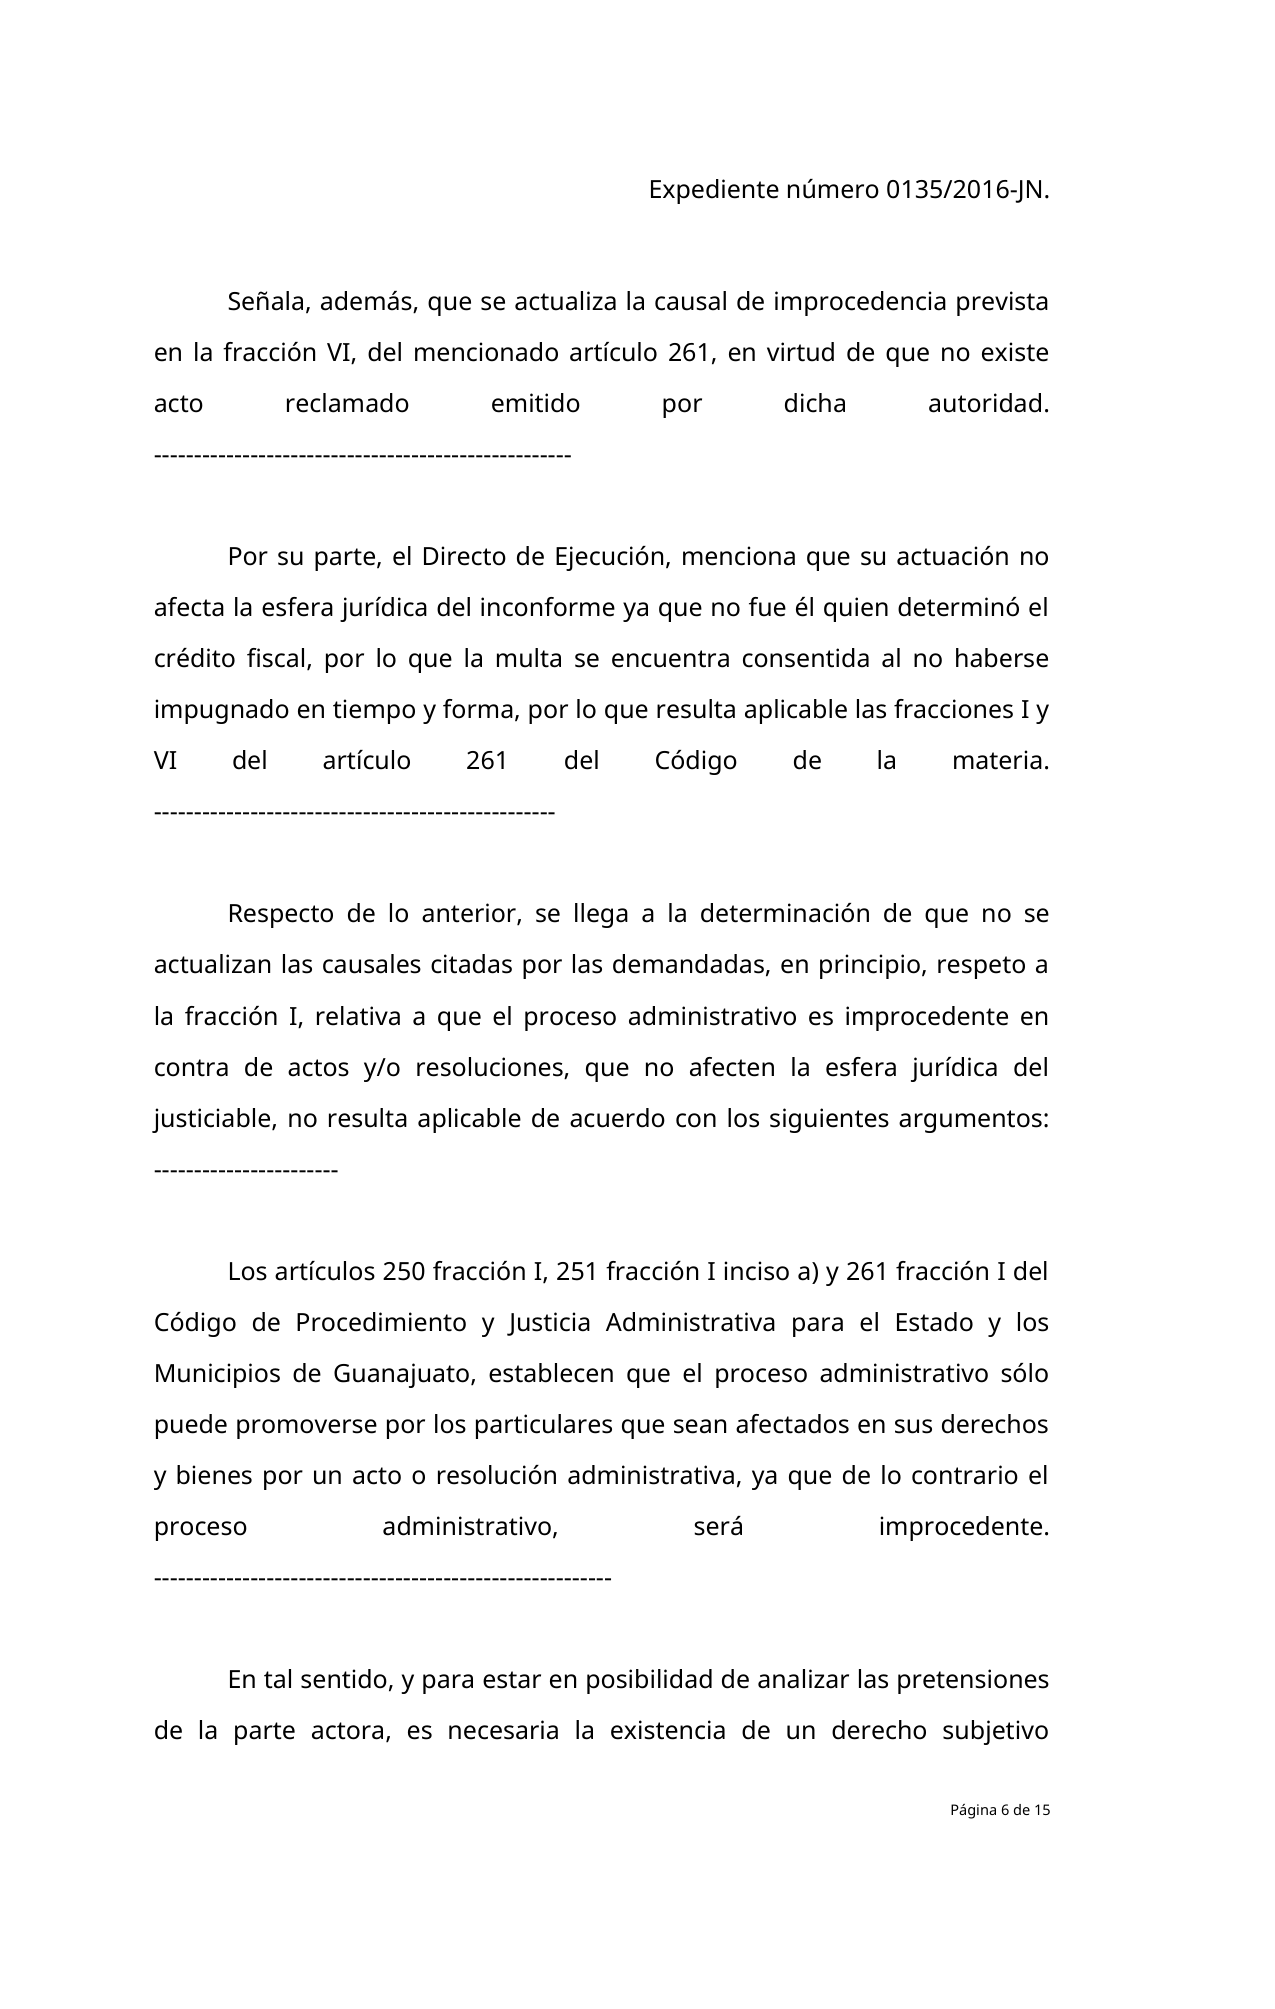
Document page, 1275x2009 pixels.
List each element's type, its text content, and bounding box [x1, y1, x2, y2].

text Respecto de lo anterior, se llega a la determinación de que no se actualizan las causales citadas por las demandadas, en principio, respeto a la fracción I, relativa a que el proceso administrativo es improcedente en contra de actos y/o resoluciones, que no afecten la esfera jurídica del justiciable, no resulta aplicable de acuerdo con los siguientes argumentos: ----------------------- [153, 896, 1051, 1185]
text Señala, además, que se actualiza la causal de improcedencia prevista en la fracción VI, del mencionado artículo 261, en virtud de que no existe acto reclamado emitido por dicha autoridad. ---------------------------------------------------- [153, 283, 1051, 471]
text Los artículos 250 fracción I, 251 fracción I inciso a) y 261 fracción I del Código de Procedimiento y Justicia Administrativa para el Estado y los Municipios de Guanajuato, establecen que el proceso administrativo sólo puede promoverse por los particulares que sean afectados en sus derechos y bienes por un acto o resolución administrativa, ya que de lo contrario el proceso administrativo, será improcedente. --------------------------------------------------------- [153, 1253, 1051, 1594]
text Por su parte, el Directo de Ejecución, menciona que su actuación no afecta la esfera jurídica del inconforme ya que no fue él quien determinó el crédito fiscal, por lo que la multa se encuentra consentida al no haberse impugnado en tiempo y forma, por lo que resulta aplicable las fracciones I y VI del artículo 261 del Código de la materia. -------------------------------------------------- [153, 539, 1051, 828]
